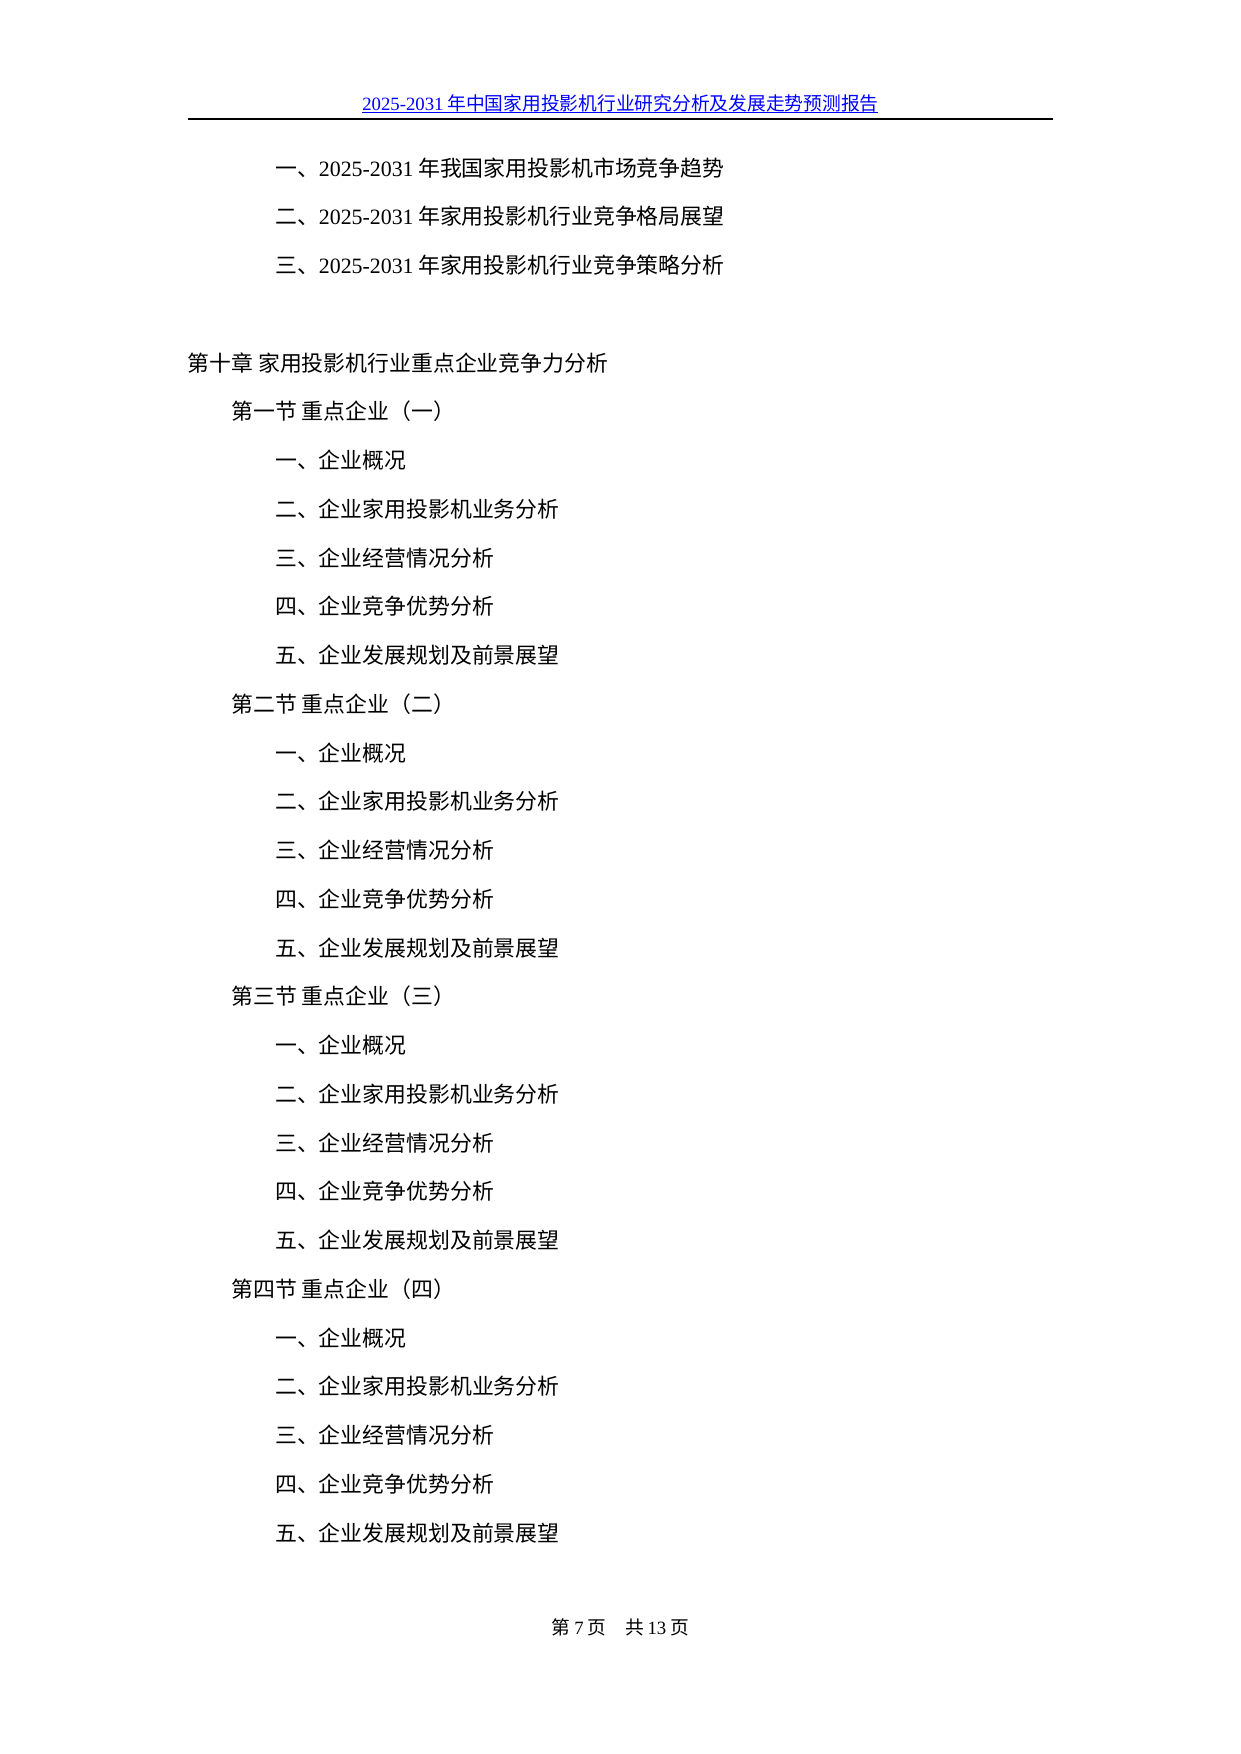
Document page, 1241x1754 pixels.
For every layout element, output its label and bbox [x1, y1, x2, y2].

text [187, 150, 1053, 1548]
